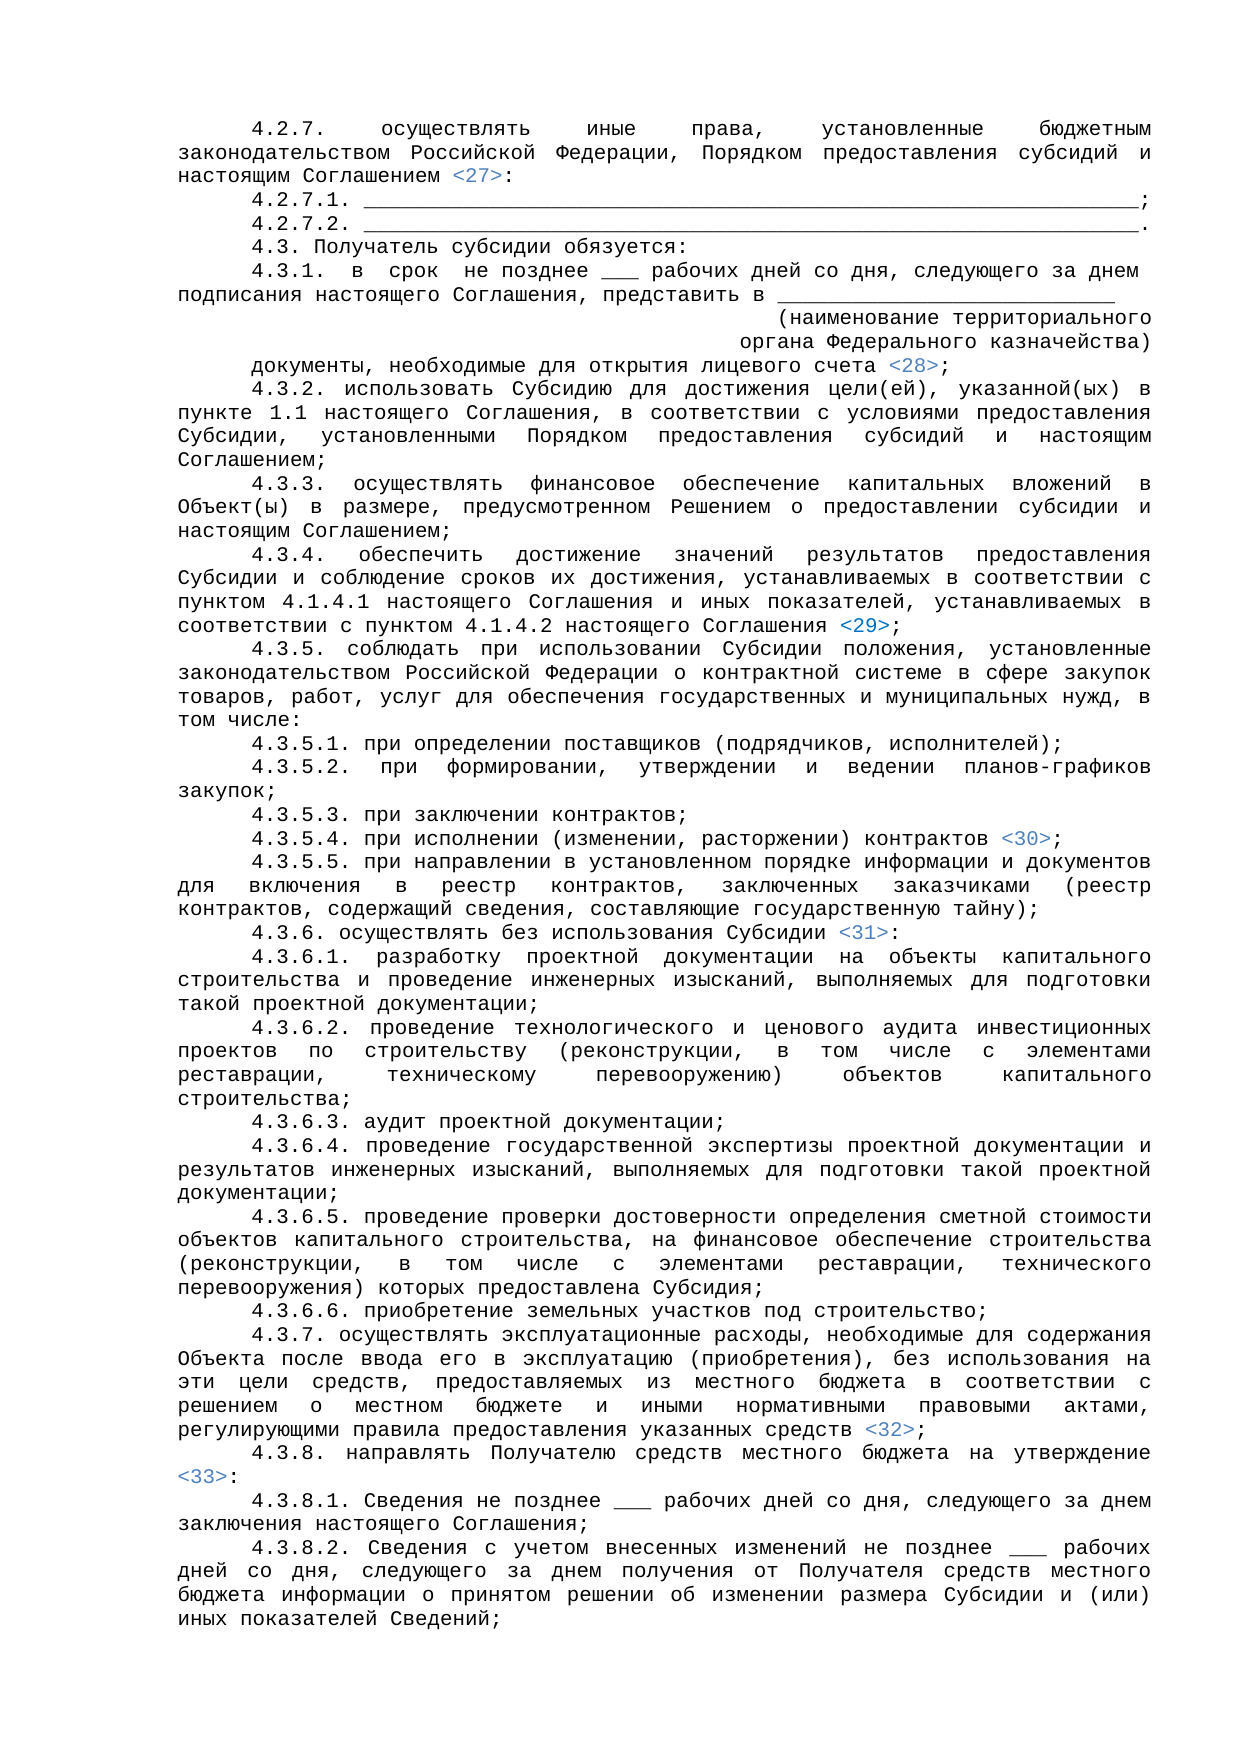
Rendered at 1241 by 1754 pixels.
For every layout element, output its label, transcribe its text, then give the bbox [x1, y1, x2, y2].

text подписания настоящего Соглашения, представить в ___________________________ [177, 284, 1152, 307]
text 4.2.7. осуществлять иные права, установленные бюджетным законодательством Российской Федерации, Порядком предоставления субсидий и настоящим Соглашением <27>: [177, 118, 1152, 189]
text 4.3.6.6. приобретение земельных участков под строительство; [177, 1300, 1152, 1324]
text 4.3.3. осуществлять финансовое обеспечение капитальных вложений в Объект(ы) в размере, предусмотренном Решением о предоставлении субсидии и настоящим Соглашением; [177, 473, 1152, 544]
text 4.3.8. направлять Получателю средств местного бюджета на утверждение <33>: [177, 1442, 1152, 1489]
text 4.3. Получатель субсидии обязуется: [177, 236, 1152, 260]
text 4.3.7. осуществлять эксплуатационные расходы, необходимые для содержания Объекта после ввода его в эксплуатацию (приобретения), без использования на эти цели средств, предоставляемых из местного бюджета в соответствии с решением о местном бюджете и иными нормативными правовыми актами, регулирующими правила предоставления указанных средств <32>; [177, 1324, 1152, 1442]
text 4.3.5.3. при заключении контрактов; [177, 804, 1152, 827]
text 4.3.5.5. при направлении в установленном порядке информации и документов для включения в реестр контрактов, заключенных заказчиками (реестр контрактов, содержащий сведения, составляющие государственную тайну); [177, 851, 1152, 922]
text 4.3.1. в срок не позднее ___ рабочих дней со дня, следующего за днем [177, 260, 1152, 284]
text 4.3.6.1. разработку проектной документации на объекты капитального строительства и проведение инженерных изысканий, выполняемых для подготовки такой проектной документации; [177, 946, 1152, 1017]
text (наименование территориального органа Федерального казначейства) [177, 307, 1152, 354]
text 4.3.5.1. при определении поставщиков (подрядчиков, исполнителей); [177, 733, 1152, 757]
text 4.3.4. обеспечить достижение значений результатов предоставления Субсидии и соблюдение сроков их достижения, устанавливаемых в соответствии с пунктом 4.1.4.1 настоящего Соглашения и иных показателей, устанавливаемых в соответствии с пунктом 4.1.4.2 настоящего Соглашения <29>; [177, 544, 1152, 638]
text 4.3.6.2. проведение технологического и ценового аудита инвестиционных проектов по строительству (реконструкции, в том числе с элементами реставрации, техническому перевооружению) объектов капитального строительства; [177, 1017, 1152, 1111]
text документы, необходимые для открытия лицевого счета <28>; [177, 354, 1152, 378]
text 4.3.5.4. при исполнении (изменении, расторжении) контрактов <30>; [177, 827, 1152, 851]
text 4.3.5.2. при формировании, утверждении и ведении планов-графиков закупок; [177, 757, 1152, 804]
text 4.3.8.2. Сведения с учетом внесенных изменений не позднее ___ рабочих дней со дня, следующего за днем получения от Получателя средств местного бюджета информации о принятом решении об изменении размера Субсидии и (или) иных показателей Сведений; [177, 1537, 1152, 1631]
text 4.3.8.1. Сведения не позднее ___ рабочих дней со дня, следующего за днем заключения настоящего Соглашения; [177, 1489, 1152, 1537]
text 4.3.6.5. проведение проверки достоверности определения сметной стоимости объектов капитального строительства, на финансовое обеспечение строительства (реконструкции, в том числе с элементами реставрации, технического перевооружения) которых предоставлена Субсидия; [177, 1206, 1152, 1300]
text 4.3.6.4. проведение государственной экспертизы проектной документации и результатов инженерных изысканий, выполняемых для подготовки такой проектной документации; [177, 1135, 1152, 1206]
text 4.2.7.1. ______________________________________________________________; [177, 189, 1152, 213]
text 4.3.6.3. аудит проектной документации; [177, 1111, 1152, 1135]
text 4.3.6. осуществлять без использования Субсидии <31>: [177, 922, 1152, 946]
text 4.3.2. использовать Субсидию для достижения цели(ей), указанной(ых) в пункте 1.1 настоящего Соглашения, в соответствии с условиями предоставления Субсидии, установленными Порядком предоставления субсидий и настоящим Соглашением; [177, 378, 1152, 473]
text 4.3.5. соблюдать при использовании Субсидии положения, установленные законодательством Российской Федерации о контрактной системе в сфере закупок товаров, работ, услуг для обеспечения государственных и муниципальных нужд, в том числе: [177, 638, 1152, 733]
text 4.2.7.2. ______________________________________________________________. [177, 213, 1152, 236]
